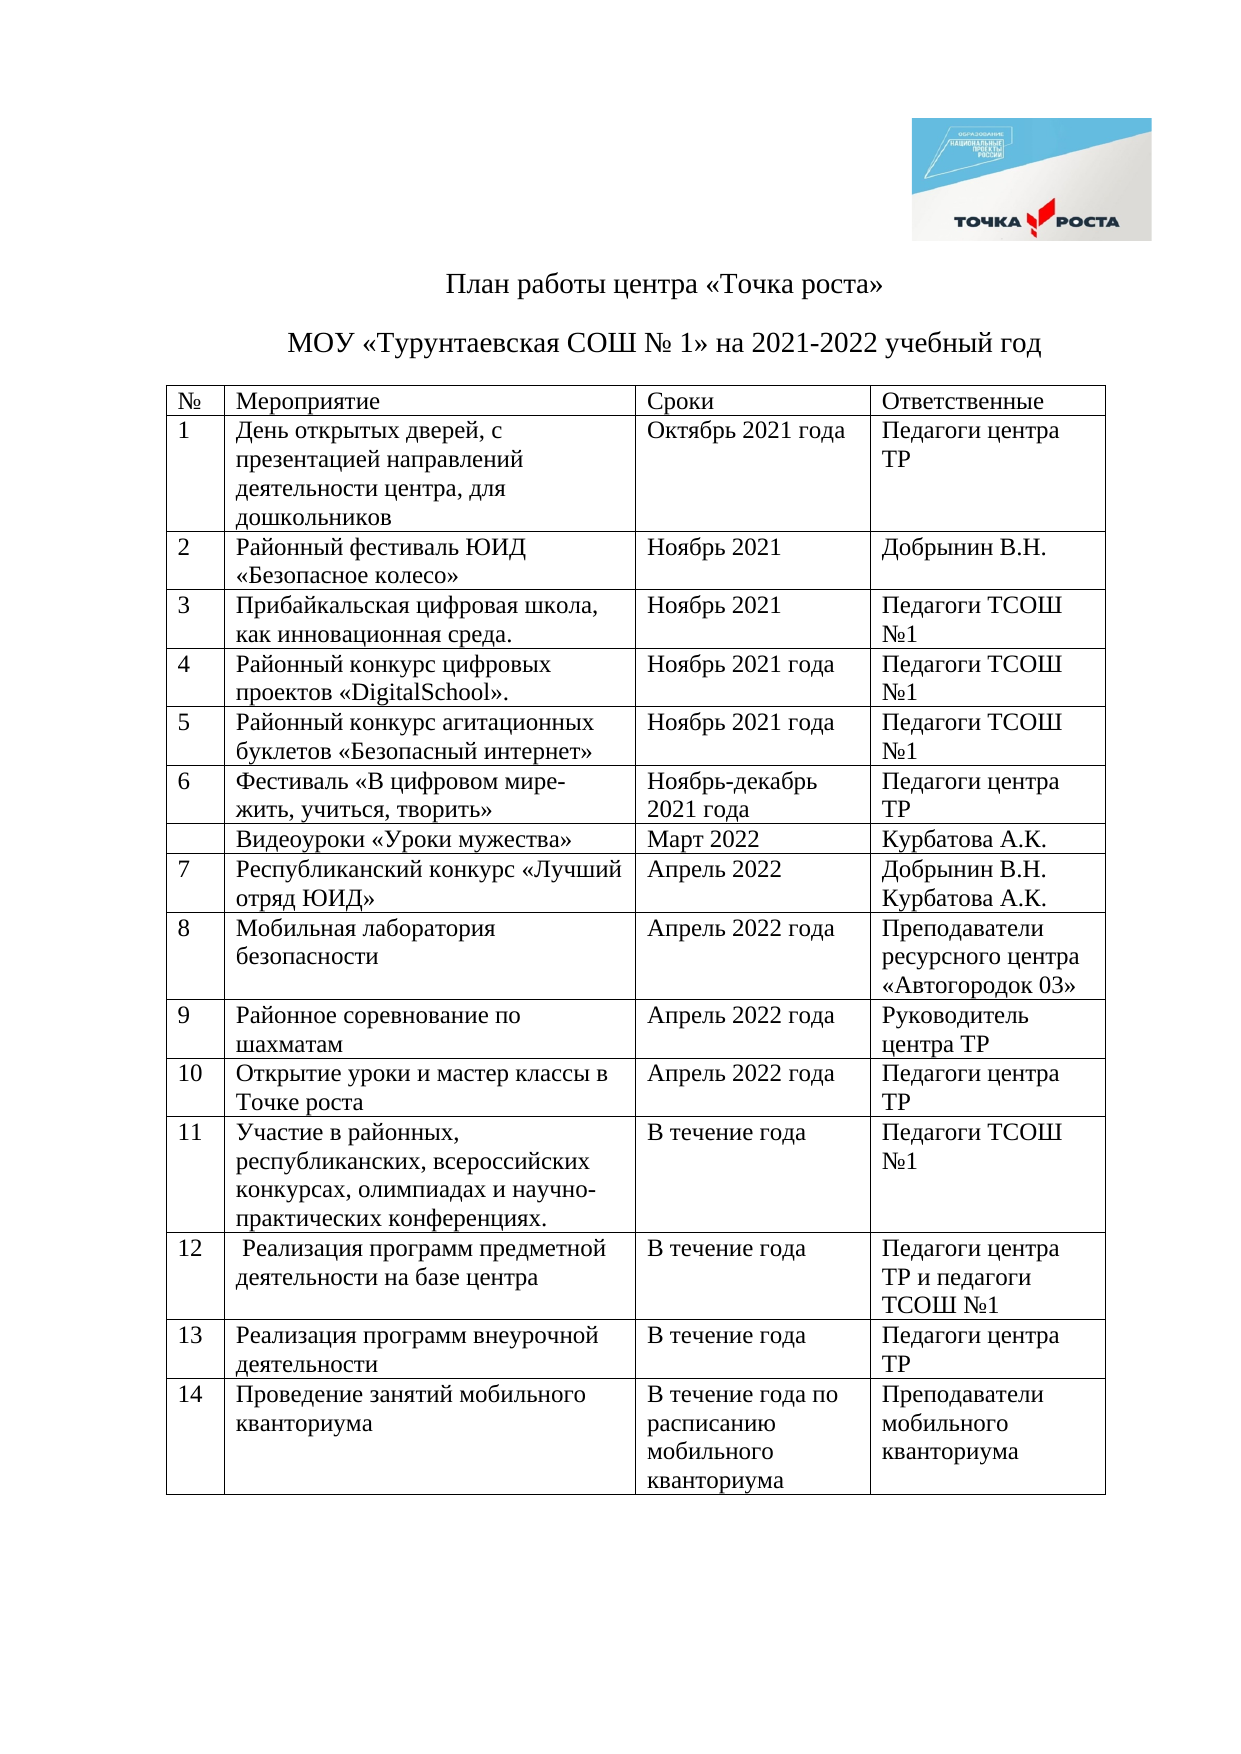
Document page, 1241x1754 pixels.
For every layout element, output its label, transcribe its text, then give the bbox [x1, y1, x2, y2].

table_cell Районный конкурс цифровых проектов «DigitalSchool». [225, 649, 635, 706]
table_cell Педагоги центра ТР [871, 766, 1105, 823]
table_cell В течение года [636, 1233, 870, 1319]
table_cell Реализация программ предметной деятельности на базе центра [225, 1233, 635, 1319]
table_cell День открытых дверей, с презентацией направлений деятельности центра, для дошкольников [225, 416, 635, 531]
table_header № [167, 386, 224, 414]
table_cell Добрынин В.Н. Курбатова А.К. [871, 854, 1105, 912]
table_cell 7 [167, 854, 224, 912]
table_cell Апрель 2022 года [636, 1000, 870, 1057]
picture [911, 118, 1152, 241]
table_cell 11 [167, 1117, 224, 1232]
table_cell 3 [167, 590, 224, 648]
table_cell Фестиваль «В цифровом мире- жить, учиться, творить» [225, 766, 635, 823]
table_cell Педагоги ТСОШ №1 [871, 590, 1105, 648]
table_header Ответственные [871, 386, 1105, 414]
table_cell 4 [167, 649, 224, 706]
table_cell Республиканский конкурс «Лучший отряд ЮИД» [225, 854, 635, 912]
table_cell Апрель 2022 года [636, 1059, 870, 1116]
table_cell Преподаватели ресурсного центра «Автогородок 03» [871, 913, 1105, 999]
table_cell Октябрь 2021 года [636, 416, 870, 531]
table_cell Ноябрь-декабрь 2021 года [636, 766, 870, 823]
table_cell Ноябрь 2021 года [636, 649, 870, 706]
table_cell Ноябрь 2021 [636, 590, 870, 648]
table_cell 5 [167, 707, 224, 765]
table_cell 9 [167, 1000, 224, 1057]
table_cell В течение года [636, 1320, 870, 1378]
table_cell Педагоги ТСОШ №1 [871, 707, 1105, 765]
table_cell Педагоги ТСОШ №1 [871, 1117, 1105, 1232]
table_cell 2 [167, 532, 224, 589]
table_cell Ноябрь 2021 года [636, 707, 870, 765]
text МОУ «Турунтаевская СОШ № 1» на 2021-2022 учебный год [177, 325, 1152, 359]
table_cell Март 2022 [636, 824, 870, 853]
table_cell Курбатова А.К. [871, 824, 1105, 853]
table_cell 13 [167, 1320, 224, 1378]
table_cell Ноябрь 2021 [636, 532, 870, 589]
table_cell Апрель 2022 года [636, 913, 870, 999]
table_cell Участие в районных, республиканских, всероссийских конкурсах, олимпиадах и научно-практических конференциях. [225, 1117, 635, 1232]
table_cell Педагоги центра ТР [871, 1320, 1105, 1378]
table_cell 8 [167, 913, 224, 999]
table_cell Апрель 2022 [636, 854, 870, 912]
table_cell Педагоги центра ТР [871, 416, 1105, 531]
table_cell Проведение занятий мобильного кванториума [225, 1379, 635, 1494]
table_cell Преподаватели мобильного кванториума [871, 1379, 1105, 1494]
table_header Сроки [636, 386, 870, 414]
table_cell Видеоуроки «Уроки мужества» [225, 824, 635, 853]
table_cell Районное соревнование по шахматам [225, 1000, 635, 1057]
table_cell Руководитель центра ТР [871, 1000, 1105, 1057]
table_cell 1 [167, 416, 224, 531]
table_cell Мобильная лаборатория безопасности [225, 913, 635, 999]
table_cell 6 [167, 766, 224, 823]
table_cell Педагоги ТСОШ №1 [871, 649, 1105, 706]
table_cell В течение года [636, 1117, 870, 1232]
table_cell Педагоги центра ТР [871, 1059, 1105, 1116]
table_cell Педагоги центра ТР и педагоги ТСОШ №1 [871, 1233, 1105, 1319]
text План работы центра «Точка роста» [177, 266, 1152, 299]
table_cell Открытие уроки и мастер классы в Точке роста [225, 1059, 635, 1116]
table_cell 10 [167, 1059, 224, 1116]
table_cell 12 [167, 1233, 224, 1319]
table_cell 14 [167, 1379, 224, 1494]
table_cell В течение года по расписанию мобильного кванториума [636, 1379, 870, 1494]
table_header Мероприятие [225, 386, 635, 414]
table_cell Реализация программ внеурочной деятельности [225, 1320, 635, 1378]
table_cell Добрынин В.Н. [871, 532, 1105, 589]
table_cell Районный фестиваль ЮИД «Безопасное колесо» [225, 532, 635, 589]
table_cell Прибайкальская цифровая школа, как инновационная среда. [225, 590, 635, 648]
table_cell [167, 824, 224, 853]
table_cell Районный конкурс агитационных буклетов «Безопасный интернет» [225, 707, 635, 765]
